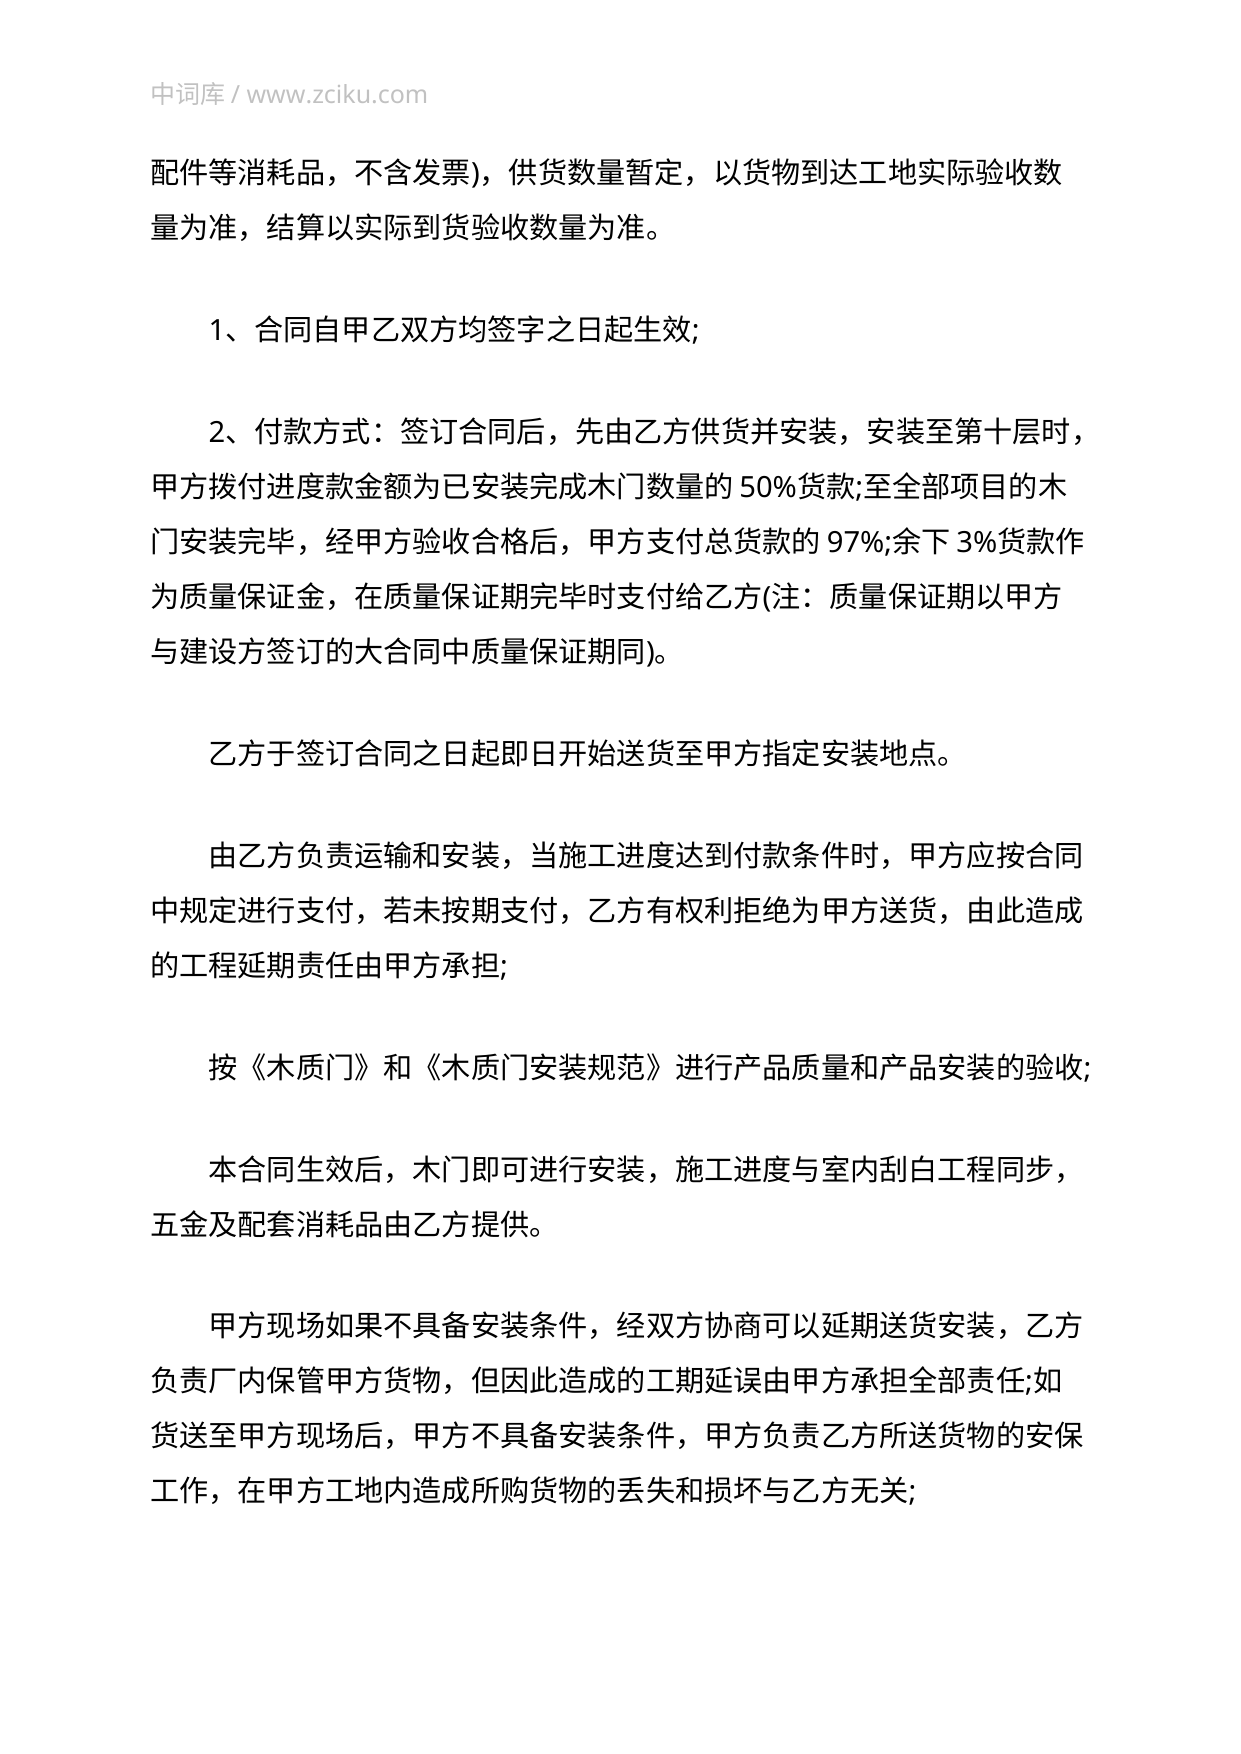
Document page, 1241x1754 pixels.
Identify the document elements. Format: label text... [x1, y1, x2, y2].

text 乙方于签订合同之日起即日开始送货至甲方指定安装地点。 [150, 731, 1090, 773]
text 本合同生效后，木门即可进行安装，施工进度与室内刮白工程同步，五金及配套消耗品由乙方提供。 [150, 1146, 1090, 1243]
text 2、付款方式：签订合同后，先由乙方供货并安装，安装至第十层时，甲方拨付进度款金额为已安装完成木门数量的50%货款;至全部项目的木门安装完毕，经甲方验收合格后，甲方支付总货款的97%;余下3%货款作为质量保证金，在质量保证期完毕时支付给乙方(注：质量保证期以甲方与建设方签订的大合同中质量保证期同)。 [150, 409, 1090, 671]
text 按《木质门》和《木质门安装规范》进行产品质量和产品安装的验收; [150, 1044, 1090, 1087]
text 1、合同自甲乙双方均签字之日起生效; [150, 307, 1090, 349]
text 由乙方负责运输和安装，当施工进度达到付款条件时，甲方应按合同中规定进行支付，若未按期支付，乙方有权利拒绝为甲方送货，由此造成的工程延期责任由甲方承担; [150, 832, 1090, 985]
text 甲方现场如果不具备安装条件，经双方协商可以延期送货安装，乙方负责厂内保管甲方货物，但因此造成的工期延误由甲方承担全部责任;如货送至甲方现场后，甲方不具备安装条件，甲方负责乙方所送货物的安保工作，在甲方工地内造成所购货物的丢失和损坏与乙方无关; [150, 1303, 1090, 1510]
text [150, 150, 1090, 247]
